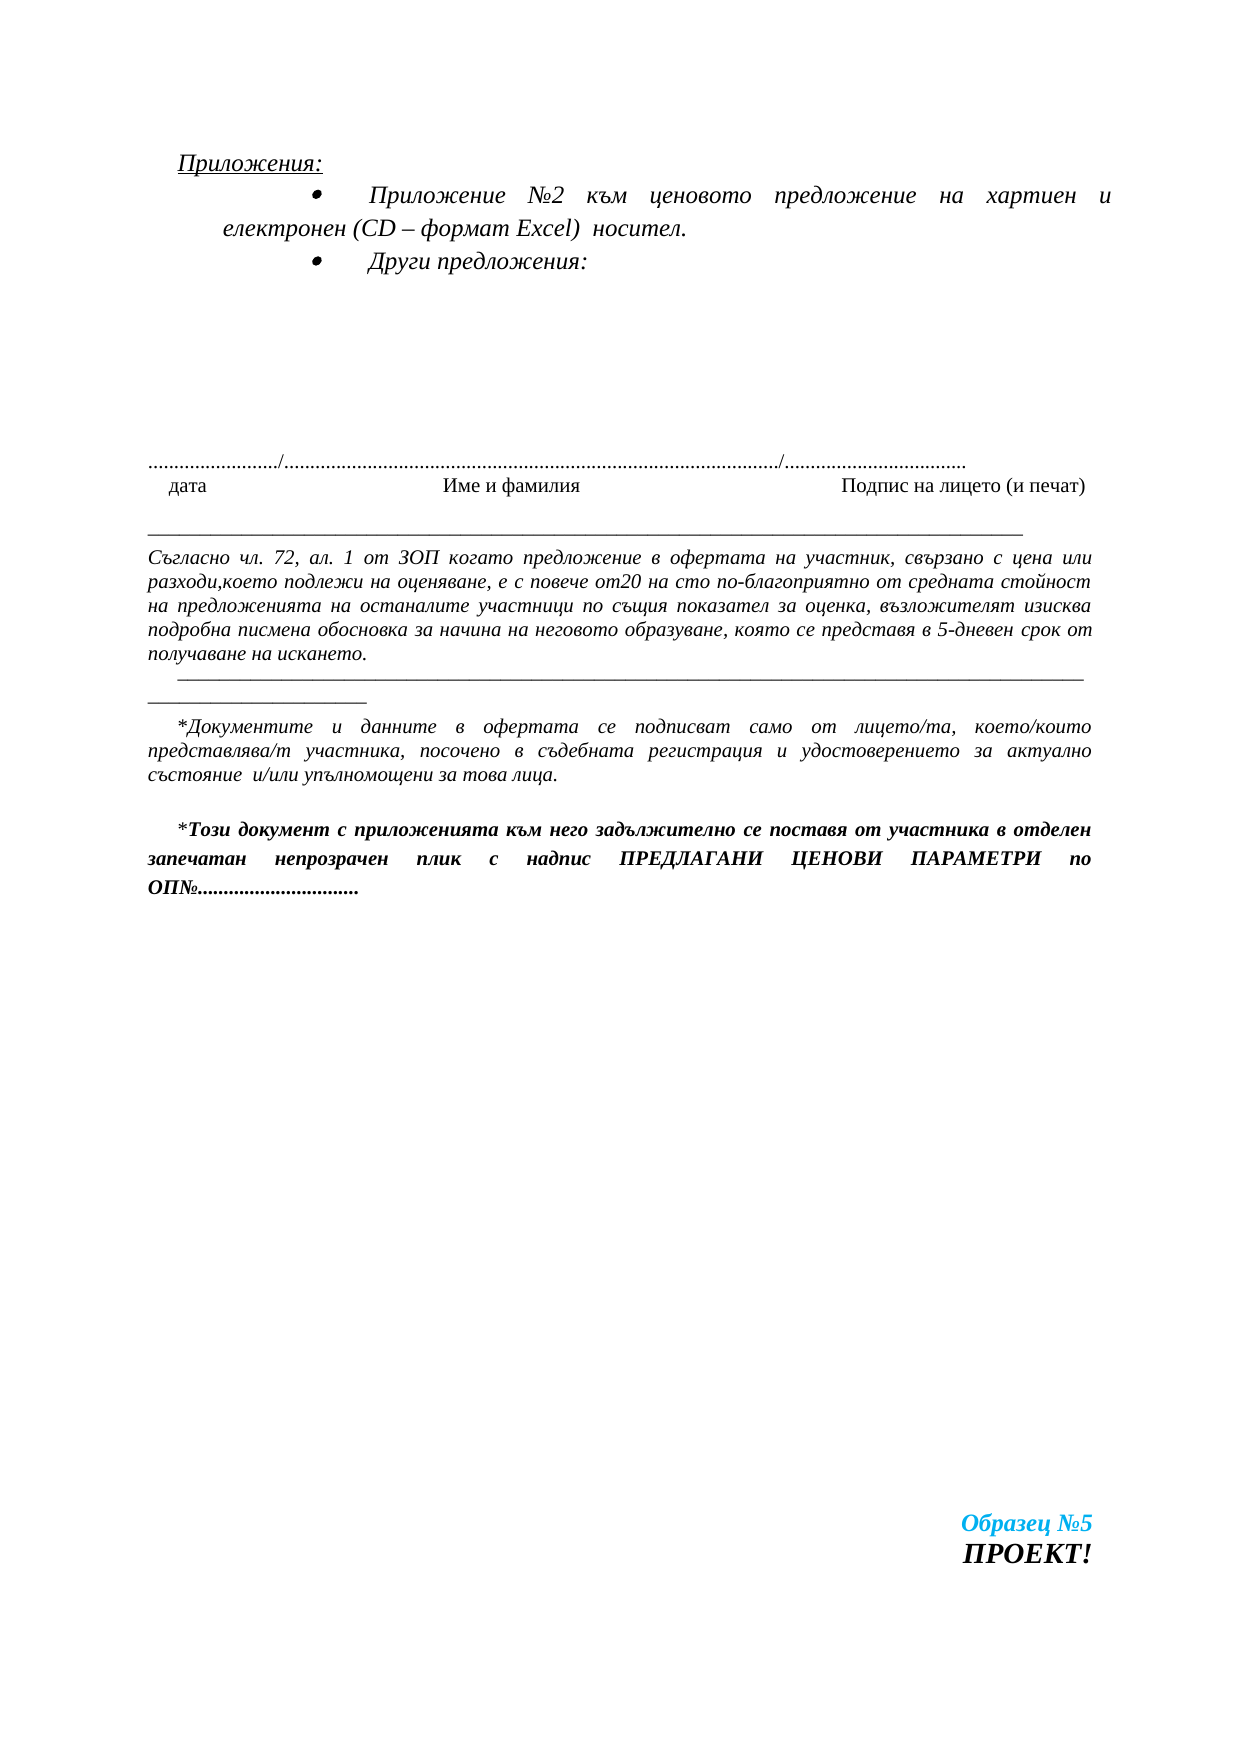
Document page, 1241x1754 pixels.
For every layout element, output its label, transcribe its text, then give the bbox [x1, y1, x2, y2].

text дата Име и фамилия Подпис на лицето (и печат) [148, 473, 1093, 497]
text –––––––––––––––––––––––––––––––––––––––––––––––––––––––––––––––––––––––––––––––––––– [148, 521, 1093, 545]
text Съгласно чл. 72, ал. 1 от ЗОП когато предложение в офертата на участник, свързано с цена или разходи,което подлежи на оценяване, е с повече от20 на сто по-благоприятно от средната стойност на предложенията на останалите участници по същия показател за оценка, възложителят изисква подробна писмена обосновка за начина на неговото образуване, която се представя в 5-дневен срок от получаване на искането. [148, 545, 1093, 665]
text Приложения: [177, 148, 1093, 176]
text *Този документ с приложенията към него задължително се поставя от участника в отделен запечатан непрозрачен плик с надпис ПРЕДЛАГАНИ ЦЕНОВИ ПАРАМЕТРИ по ОП№............................... [148, 817, 1093, 899]
text ПРОЕКТ! [148, 1536, 1093, 1570]
list Образец №5 [148, 1508, 1093, 1536]
text ........................./.............................................................................................../................................... [148, 449, 1093, 473]
list Приложение №2 към ценовото предложение на хартиен и електронен (CD – формат Excel) носител. [223, 176, 1111, 243]
text –––––––––––––––––––––––––––––––––––––––––––––––––––––––––––––––––––––––––––––––––––––––––––––––––––––––––––– [148, 665, 1093, 713]
list Други предложения: [223, 243, 1111, 276]
text *Документите и данните в офертата се подписват само от лицето/та, което/които представлява/т участника, посочено в съдебната регистрация и удостоверението за актуално състояние и/или упълномощени за това лица. [148, 713, 1093, 786]
